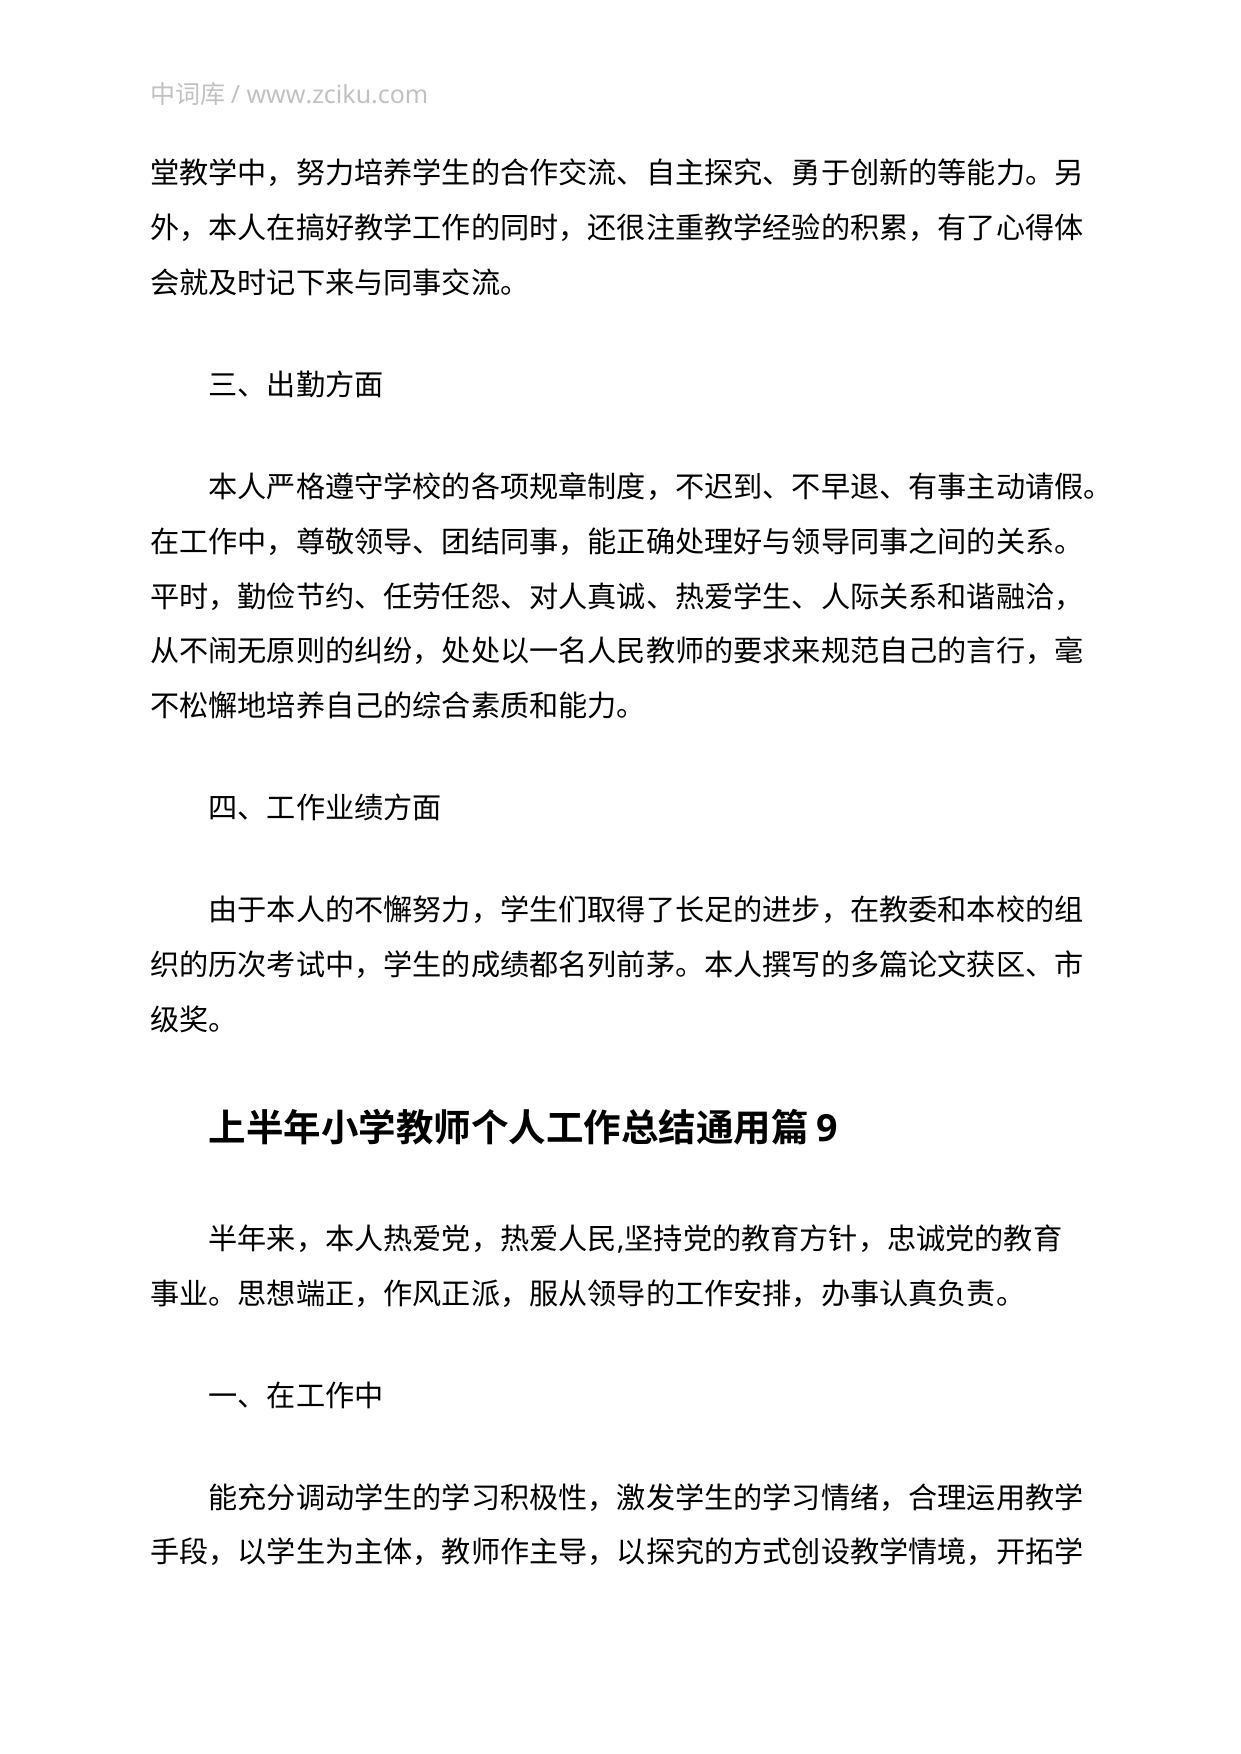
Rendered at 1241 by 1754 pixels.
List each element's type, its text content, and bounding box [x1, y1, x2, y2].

text 上半年小学教师个人工作总结通用篇9 [150, 1098, 1090, 1152]
text 一、在工作中 [150, 1372, 1090, 1415]
text 三、出勤方面 [150, 362, 1090, 404]
text 本人严格遵守学校的各项规章制度，不迟到、不早退、有事主动请假。在工作中，尊敬领导、团结同事，能正确处理好与领导同事之间的关系。平时，勤俭节约、任劳任怨、对人真诚、热爱学生、人际关系和谐融洽，从不闹无原则的纠纷，处处以一名人民教师的要求来规范自己的言行，毫不松懈地培养自己的综合素质和能力。 [150, 463, 1090, 725]
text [150, 150, 1090, 302]
text 由于本人的不懈努力，学生们取得了长足的进步，在教委和本校的组织的历次考试中，学生的成绩都名列前茅。本人撰写的多篇论文获区、市级奖。 [150, 886, 1090, 1038]
text 半年来，本人热爱党，热爱人民,坚持党的教育方针，忠诚党的教育事业。思想端正，作风正派，服从领导的工作安排，办事认真负责。 [150, 1216, 1090, 1313]
text 四、工作业绩方面 [150, 785, 1090, 827]
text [150, 1474, 1090, 1571]
